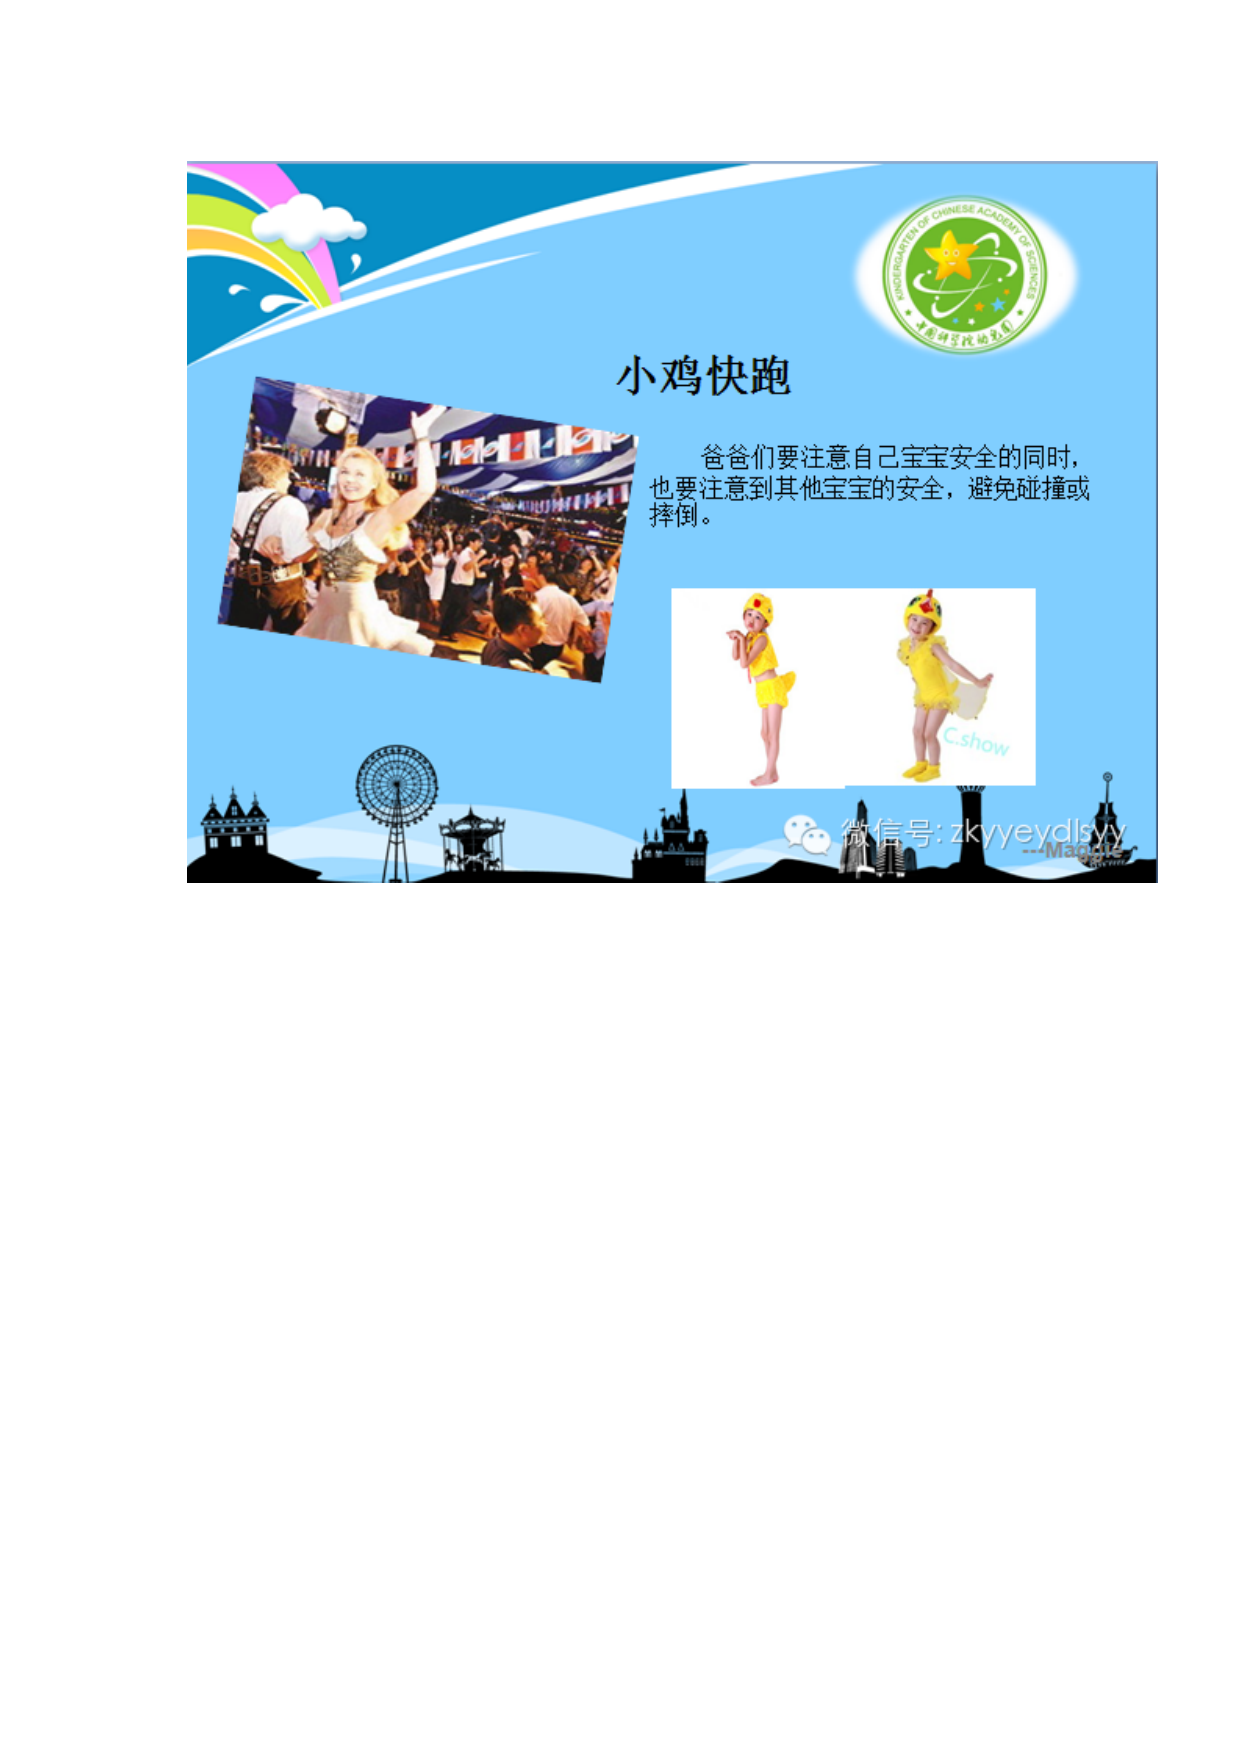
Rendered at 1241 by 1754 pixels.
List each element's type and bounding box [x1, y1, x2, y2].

picture [229, 285, 249, 295]
picture [187, 161, 1158, 883]
